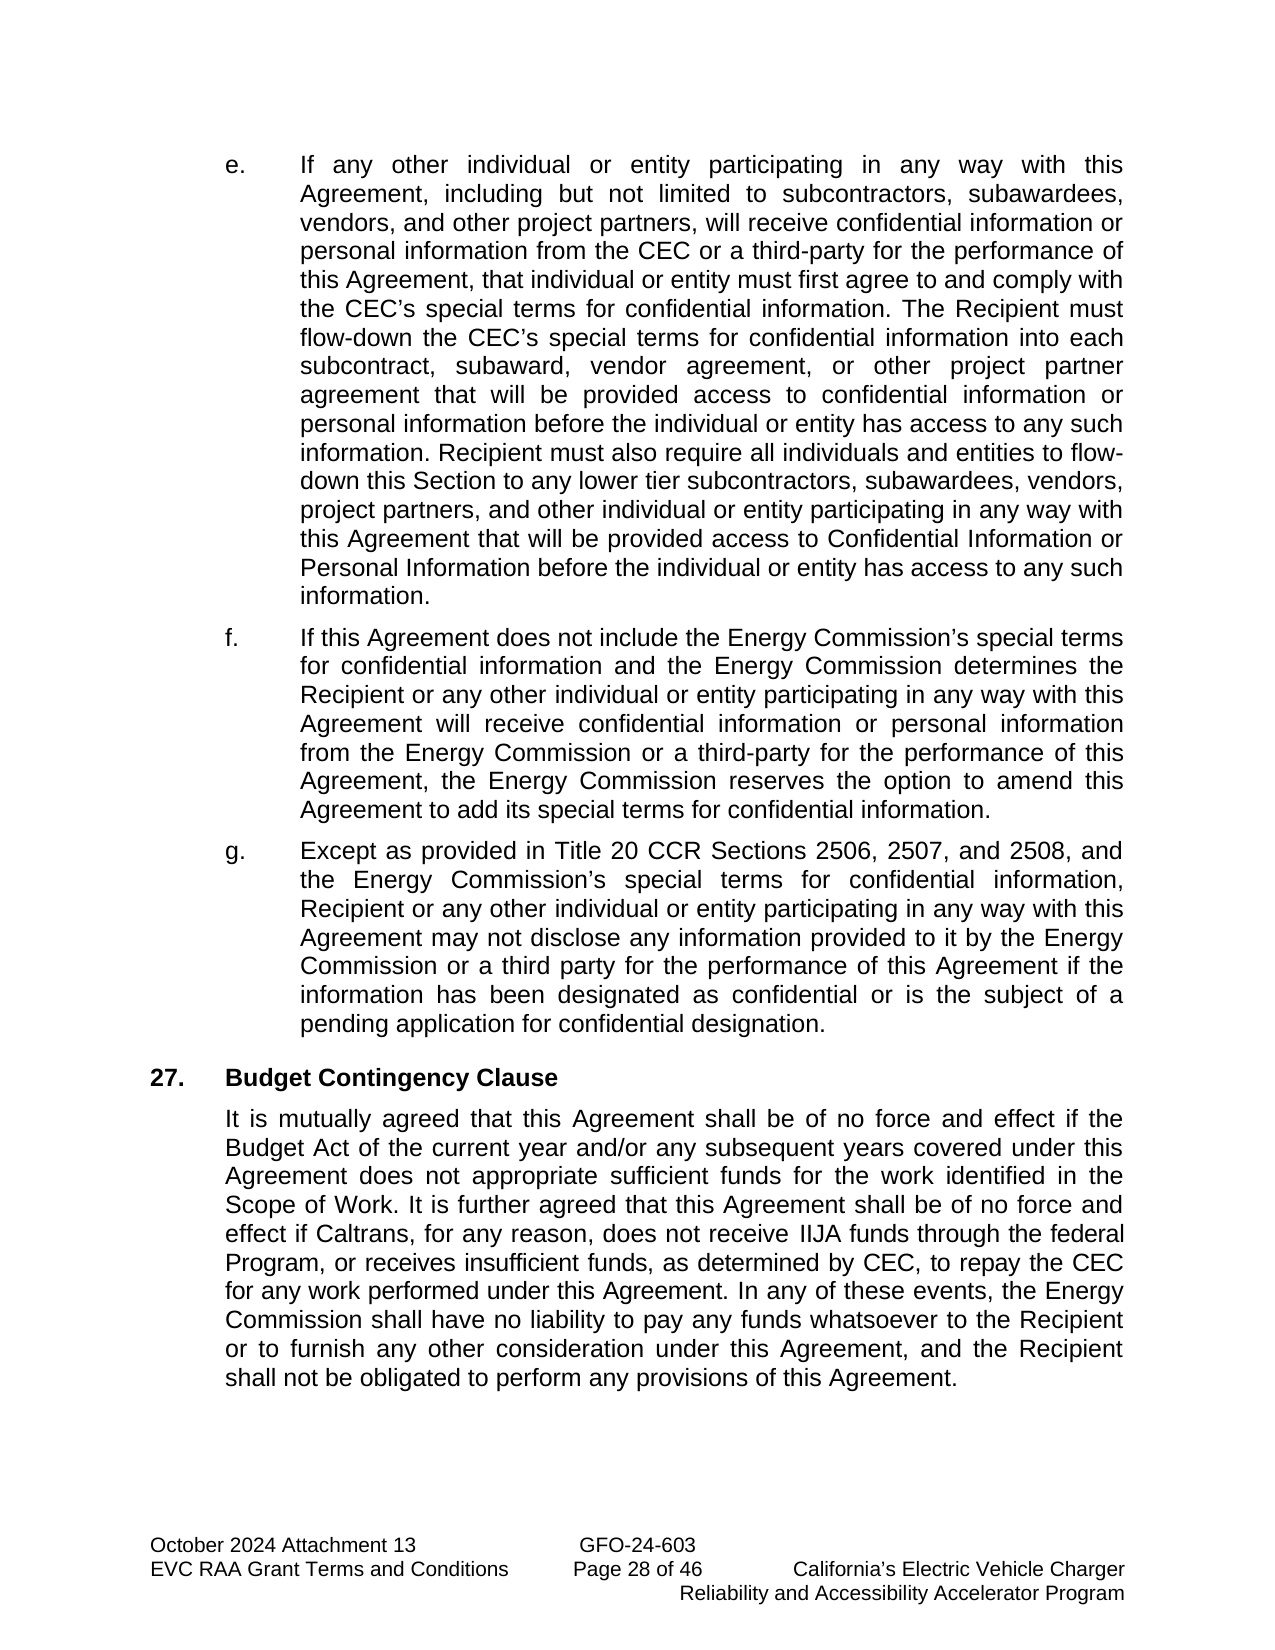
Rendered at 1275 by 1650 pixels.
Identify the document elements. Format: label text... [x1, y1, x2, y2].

subtitle If any other individual or entity participating in any way with this Agreement, including but not limited to subcontractors, subawardees, vendors, and other project partners, will receive confidential information or personal information from the CEC or a third-party for the performance of this Agreement, that individual or entity must first agree to and comply with the CEC’s special terms for confidential information. The Recipient must flow-down the CEC’s special terms for confidential information into each subcontract, subaward, vendor agreement, or other project partner agreement that will be provided access to confidential information or personal information before the individual or entity has access to any such information. Recipient must also require all individuals and entities to flow-down this Section to any lower tier subcontractors, subawardees, vendors, project partners, and other individual or entity participating in any way with this Agreement that will be provided access to Confidential Information or Personal Information before the individual or entity has access to any such information. [225, 150, 1125, 610]
subtitle Budget Contingency Clause [150, 1062, 1125, 1091]
text It is mutually agreed that this Agreement shall be of no force and effect if the Budget Act of the current year and/or any subsequent years covered under this Agreement does not appropriate sufficient funds for the work identified in the Scope of Work. It is further agreed that this Agreement shall be of no force and effect if Caltrans, for any reason, does not receive IIJA funds through the federal Program, or receives insufficient funds, as determined by CEC, to repay the CEC for any work performed under this Agreement. In any of these events, the Energy Commission shall have no liability to pay any funds whatsoever to the Recipient or to furnish any other consideration under this Agreement, and the Recipient shall not be obligated to perform any provisions of this Agreement. [225, 1104, 1125, 1391]
subtitle If this Agreement does not include the Energy Commission’s special terms for confidential information and the Energy Commission determines the Recipient or any other individual or entity participating in any way with this Agreement will receive confidential information or personal information from the Energy Commission or a third-party for the performance of this Agreement, the Energy Commission reserves the option to amend this Agreement to add its special terms for confidential information. [225, 622, 1125, 824]
subtitle Except as provided in Title 20 CCR Sections 2506, 2507, and 2508, and the Energy Commission’s special terms for confidential information, Recipient or any other individual or entity participating in any way with this Agreement may not disclose any information provided to it by the Energy Commission or a third party for the performance of this Agreement if the information has been designated as confidential or is the subject of a pending application for confidential designation. [225, 836, 1125, 1037]
